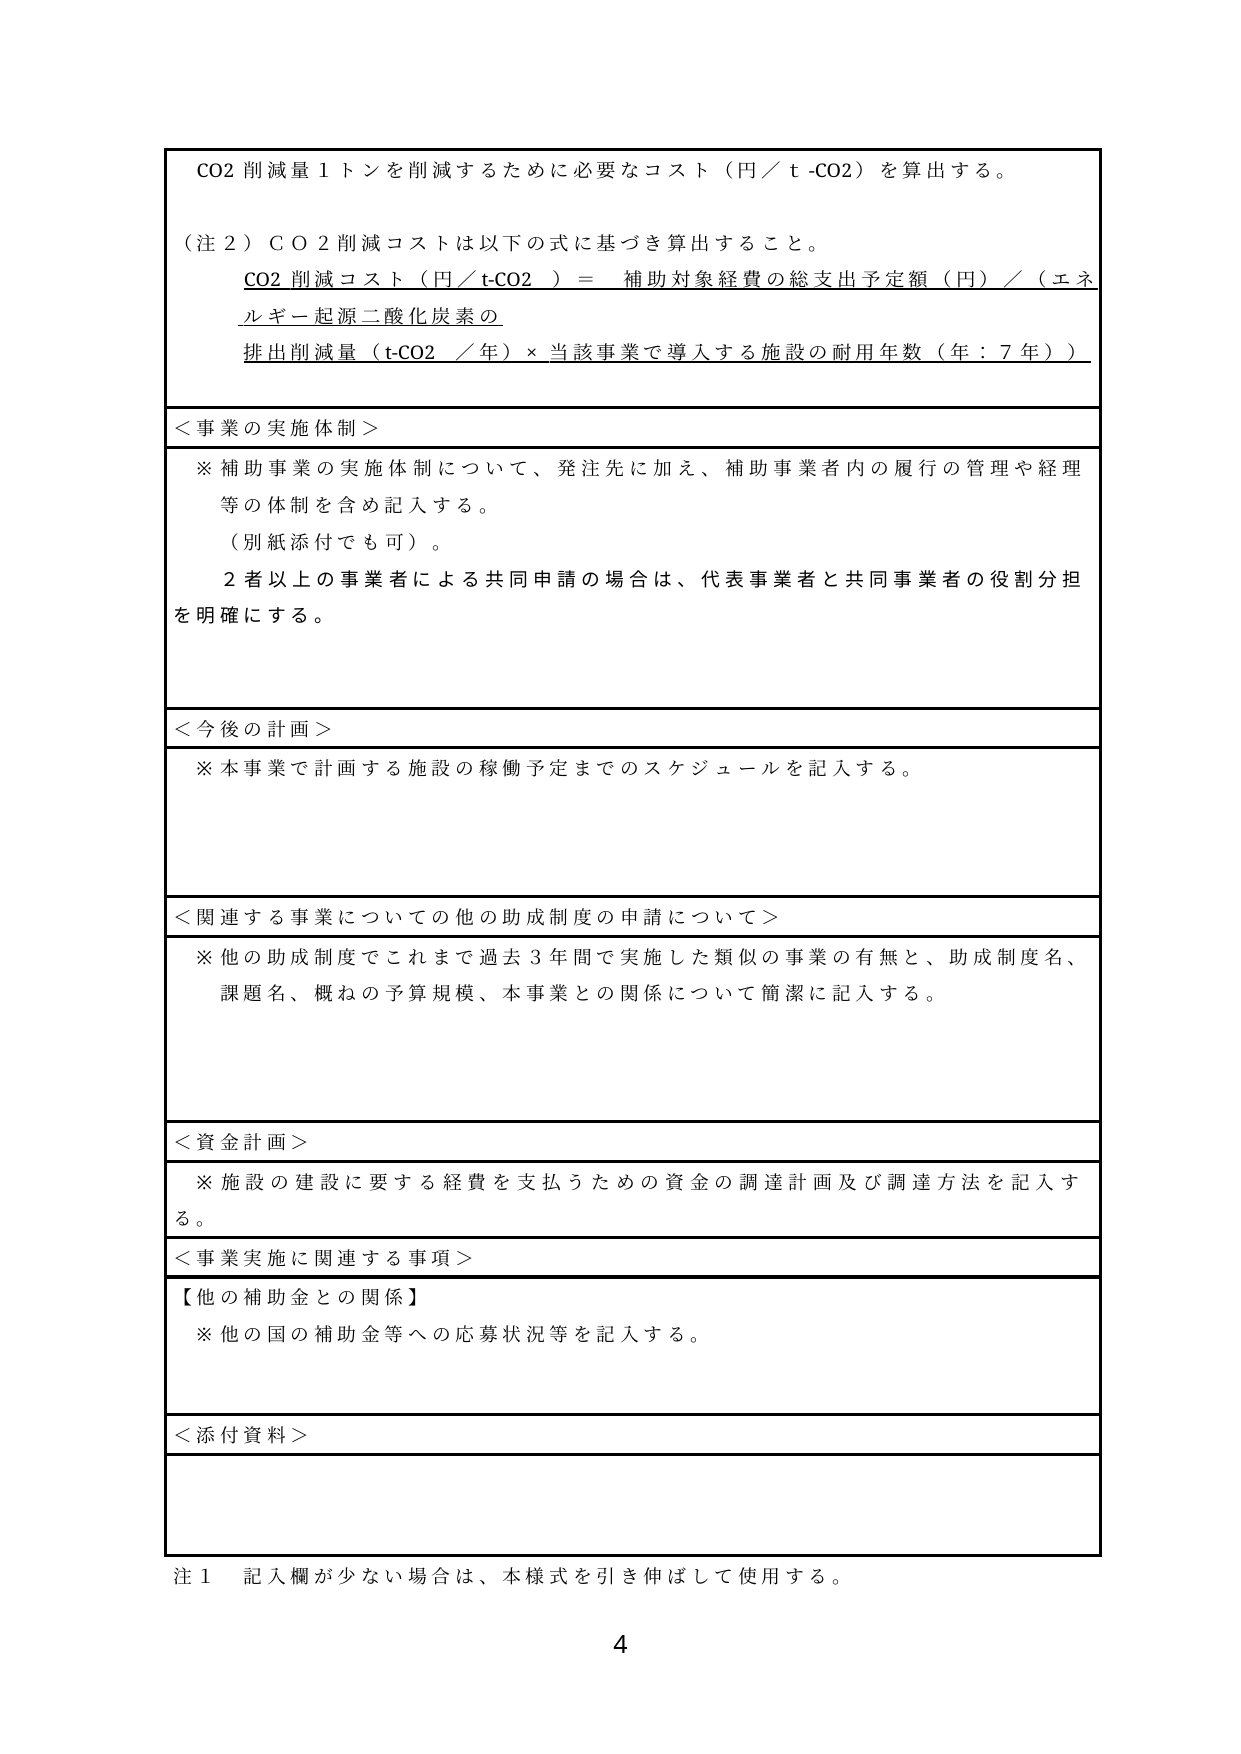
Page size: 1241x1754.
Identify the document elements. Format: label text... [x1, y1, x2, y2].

table_cell ※本事業で計画する施設の稼働予定までのスケジュールを記入する。 [167, 749, 1099, 895]
table_cell [167, 1456, 1099, 1554]
table_cell ※施設の建設に要する経費を支払うための資金の調達計画及び調達方法を記入する。 [167, 1163, 1099, 1236]
table_cell ※補助事業の実施体制について、発注先に加え、補助事業者内の履行の管理や経理等の体制を含め記入する。 （別紙添付でも可）。 ２者以上の事業者による共同申請の場合は、代表事業者と共同事業者の役割分担を明確にする。 [167, 449, 1099, 707]
table_cell ＜関連する事業についての他の助成制度の申請について＞ [167, 898, 1099, 935]
text 注１ 記入欄が少ない場合は、本様式を引き伸ばして使用する。 [149, 1557, 1091, 1593]
table_cell ＜今後の計画＞ [167, 710, 1099, 746]
table_cell ＜事業の実施体制＞ [167, 409, 1099, 446]
table_cell ＜資金計画＞ [167, 1123, 1099, 1160]
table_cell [167, 151, 1099, 406]
table_cell 【他の補助金との関係】 ※他の国の補助金等への応募状況等を記入する。 [167, 1279, 1099, 1413]
table_cell ＜添付資料＞ [167, 1416, 1099, 1452]
table_cell ＜事業実施に関連する事項＞ [167, 1239, 1099, 1275]
table_cell ※他の助成制度でこれまで過去３年間で実施した類似の事業の有無と、助成制度名、課題名、概ねの予算規模、本事業との関係について簡潔に記入する。 [167, 938, 1099, 1120]
